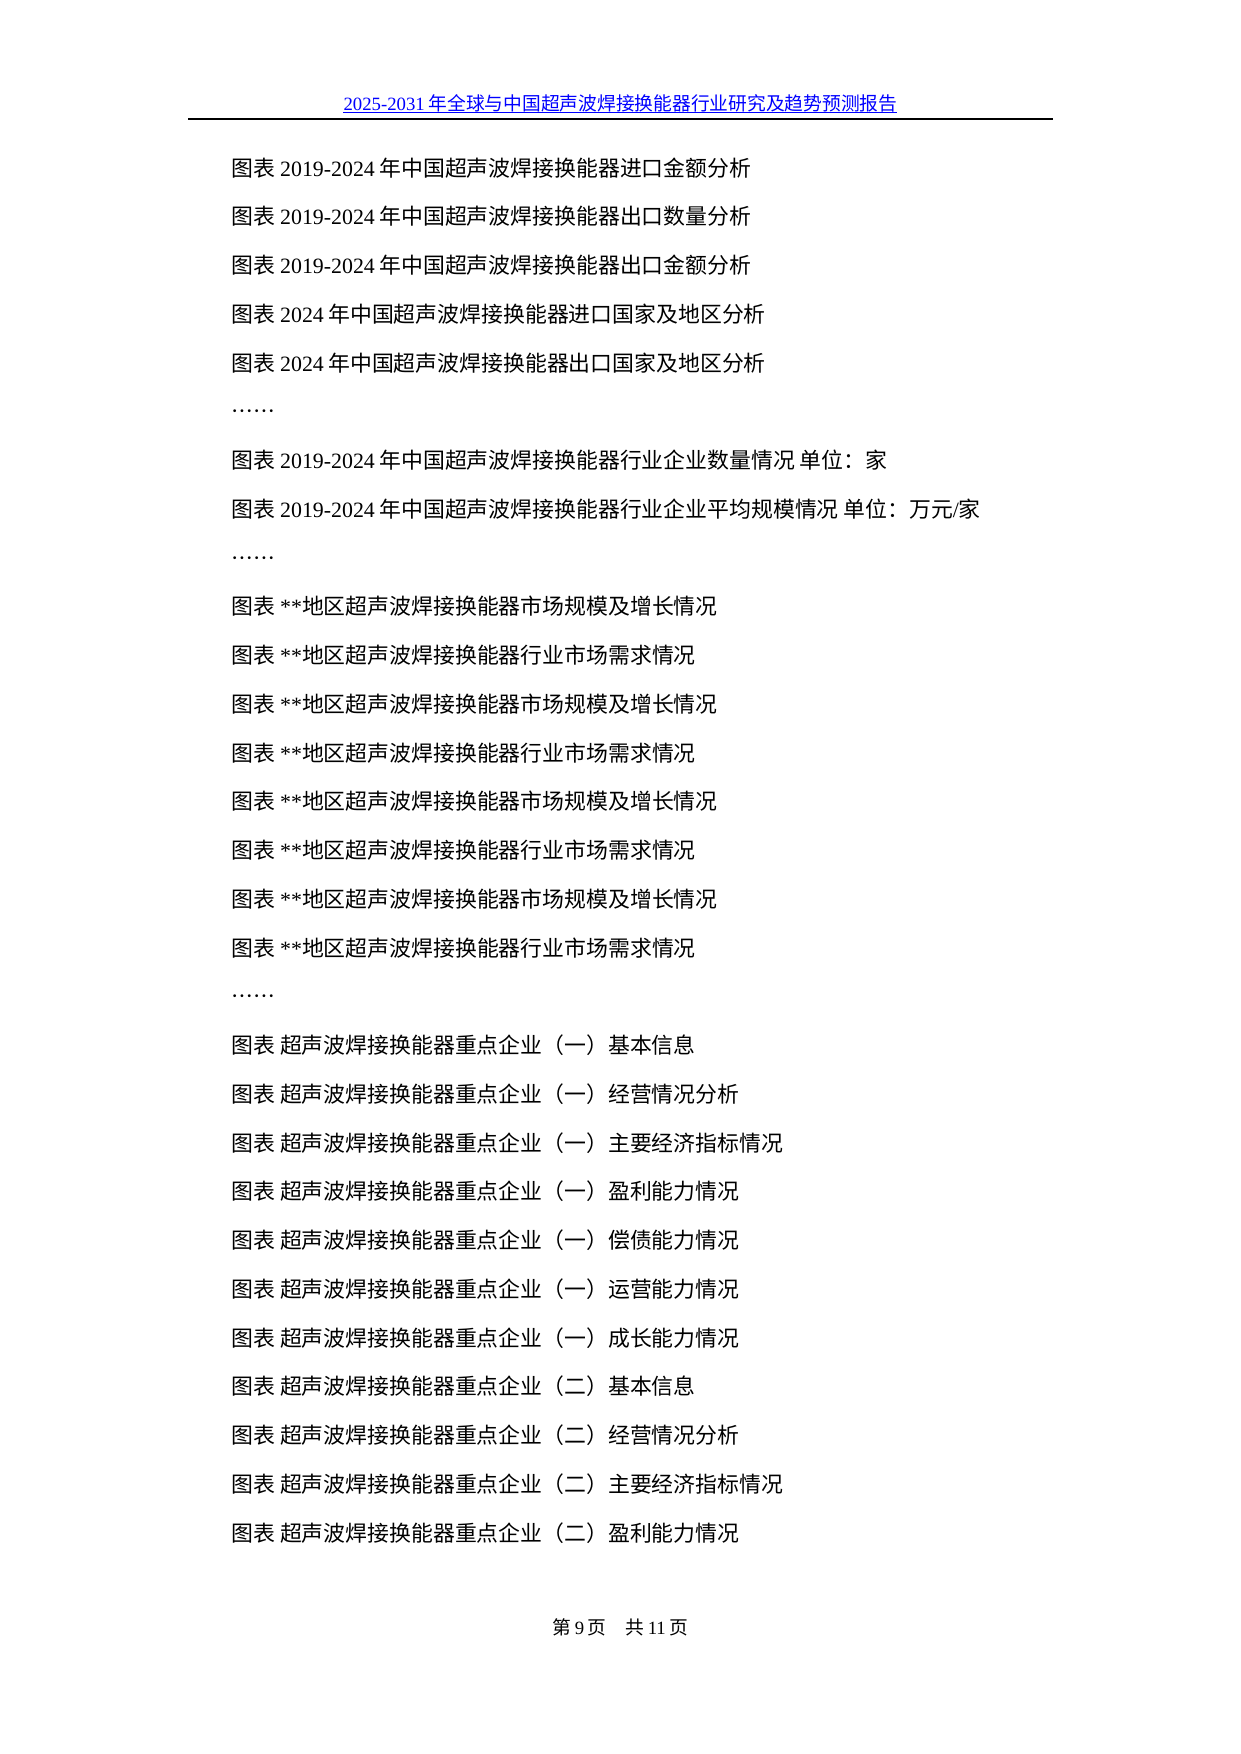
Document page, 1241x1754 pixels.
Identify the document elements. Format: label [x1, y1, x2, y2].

text [187, 150, 1053, 1548]
